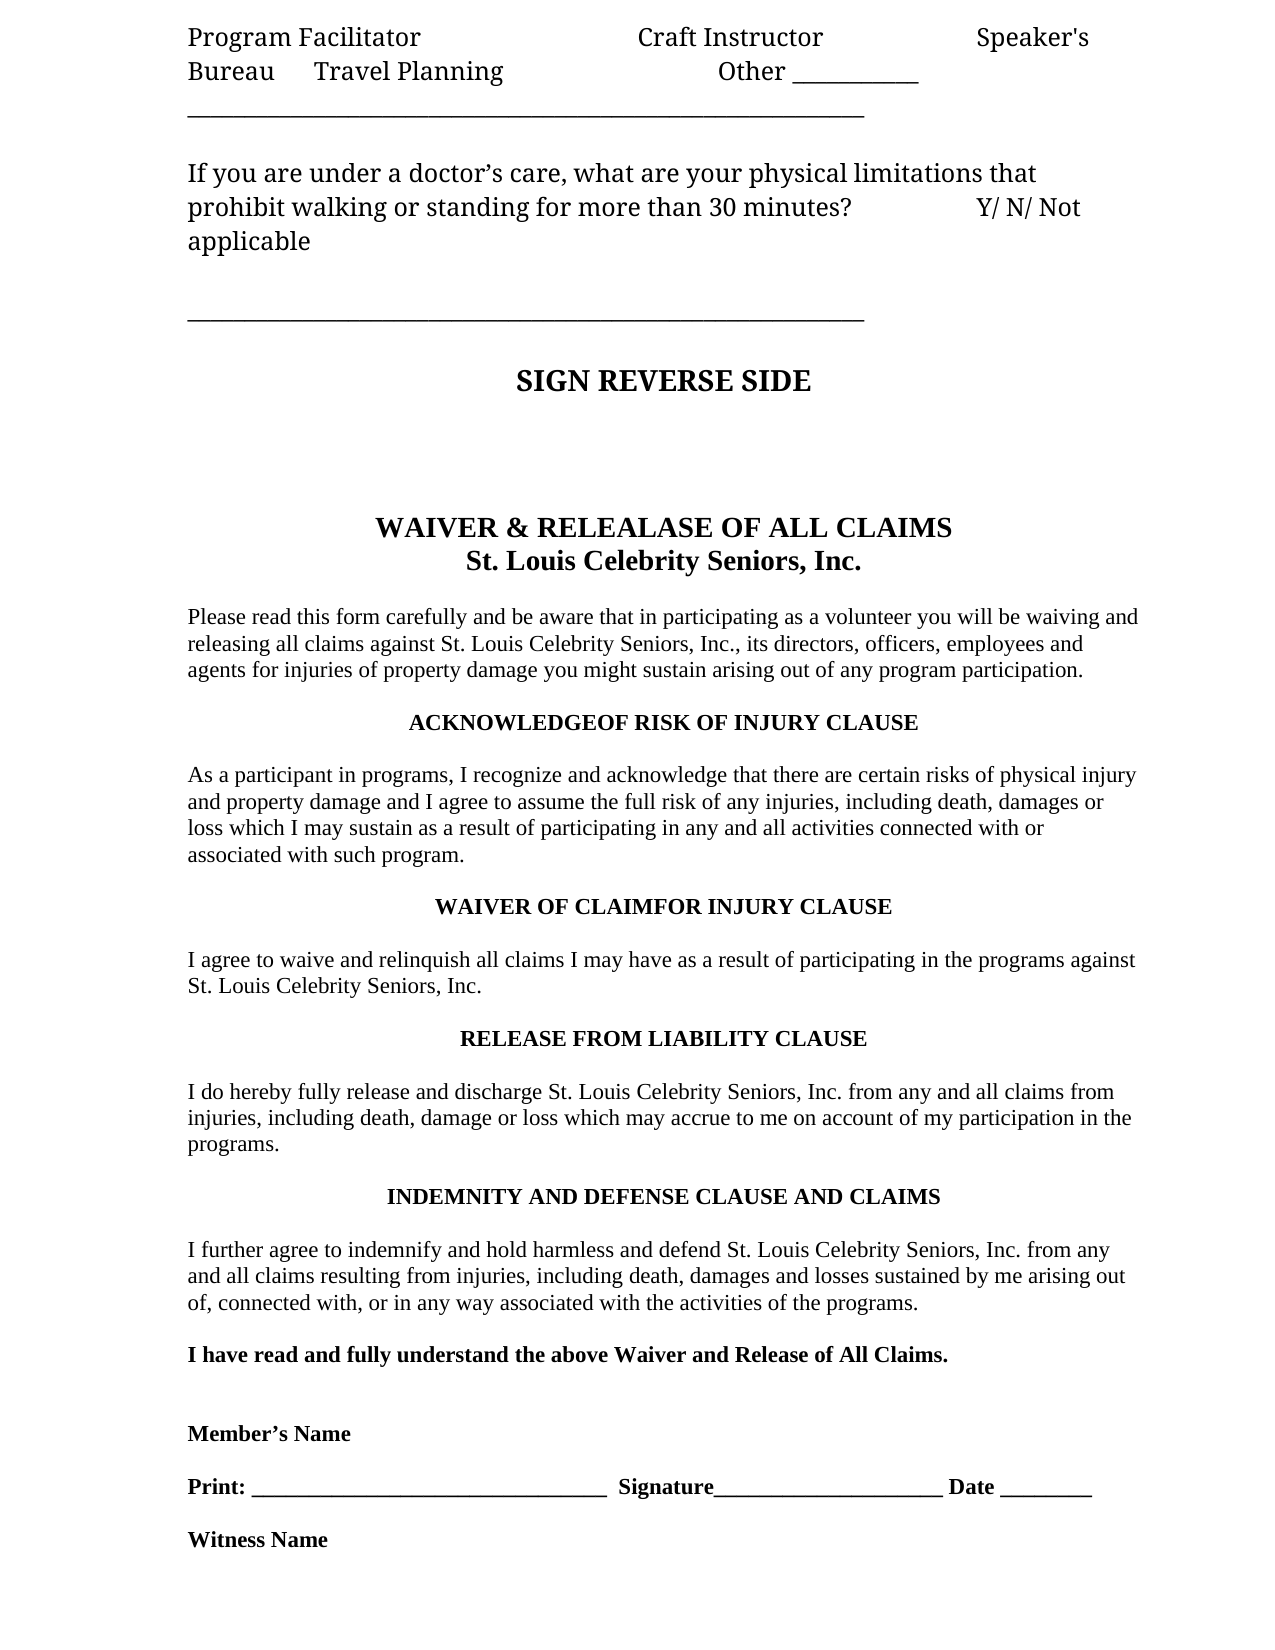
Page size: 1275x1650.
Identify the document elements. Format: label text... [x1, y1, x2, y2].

text Witness Name [187, 1526, 1140, 1552]
text Please read this form carefully and be aware that in participating as a volunteer you will be waiving and releasing all claims against St. Louis Celebrity Seniors, Inc., its directors, officers, employees and agents for injuries of property damage you might sustain arising out of any program participation. [187, 603, 1140, 682]
text I do hereby fully release and discharge St. Louis Celebrity Seniors, Inc. from any and all claims from injuries, including death, damage or loss which may accrue to me on account of my participation in the programs. [187, 1078, 1140, 1157]
text RELEASE FROM LIABILITY CLAUSE [187, 1025, 1140, 1051]
text As a participant in programs, I recognize and acknowledge that there are certain risks of physical injury and property damage and I agree to assume the full risk of any injuries, including death, damages or loss which I may sustain as a result of participating in any and all activities connected with or associated with such program. [187, 762, 1140, 867]
text INDEMNITY AND DEFENSE CLAUSE AND CLAIMS [187, 1183, 1140, 1209]
text WAIVER OF CLAIMFOR INJURY CLAUSE [187, 893, 1140, 920]
text ___________________________________________________________ [187, 292, 1140, 326]
text ACKNOWLEDGEOF RISK OF INJURY CLAUSE [187, 709, 1140, 735]
text WAIVER & RELEALASE OF ALL CLAIMS [187, 510, 1140, 543]
text Member’s Name [187, 1420, 1140, 1447]
text Print: _______________________________ Signature____________________ Date ________ [187, 1473, 1140, 1499]
text St. Louis Celebrity Seniors, Inc. [187, 543, 1140, 577]
text I further agree to indemnify and hold harmless and defend St. Louis Celebrity Seniors, Inc. from any and all claims resulting from injuries, including death, damages and losses sustained by me arising out of, connected with, or in any way associated with the activities of the programs. [187, 1236, 1140, 1315]
text Program Facilitator Craft Instructor Speaker's Bureau Travel Planning Other ___________ ___________________________________________________________ [187, 19, 1140, 122]
text I agree to waive and relinquish all claims I may have as a result of participating in the programs against St. Louis Celebrity Seniors, Inc. [187, 946, 1140, 999]
text SIGN REVERSE SIDE [187, 360, 1140, 400]
text I have read and fully understand the above Waiver and Release of All Claims. [187, 1341, 1140, 1368]
text If you are under a doctor’s care, what are your physical limitations that prohibit walking or standing for more than 30 minutes? Y/ N/ Not applicable [187, 156, 1140, 258]
